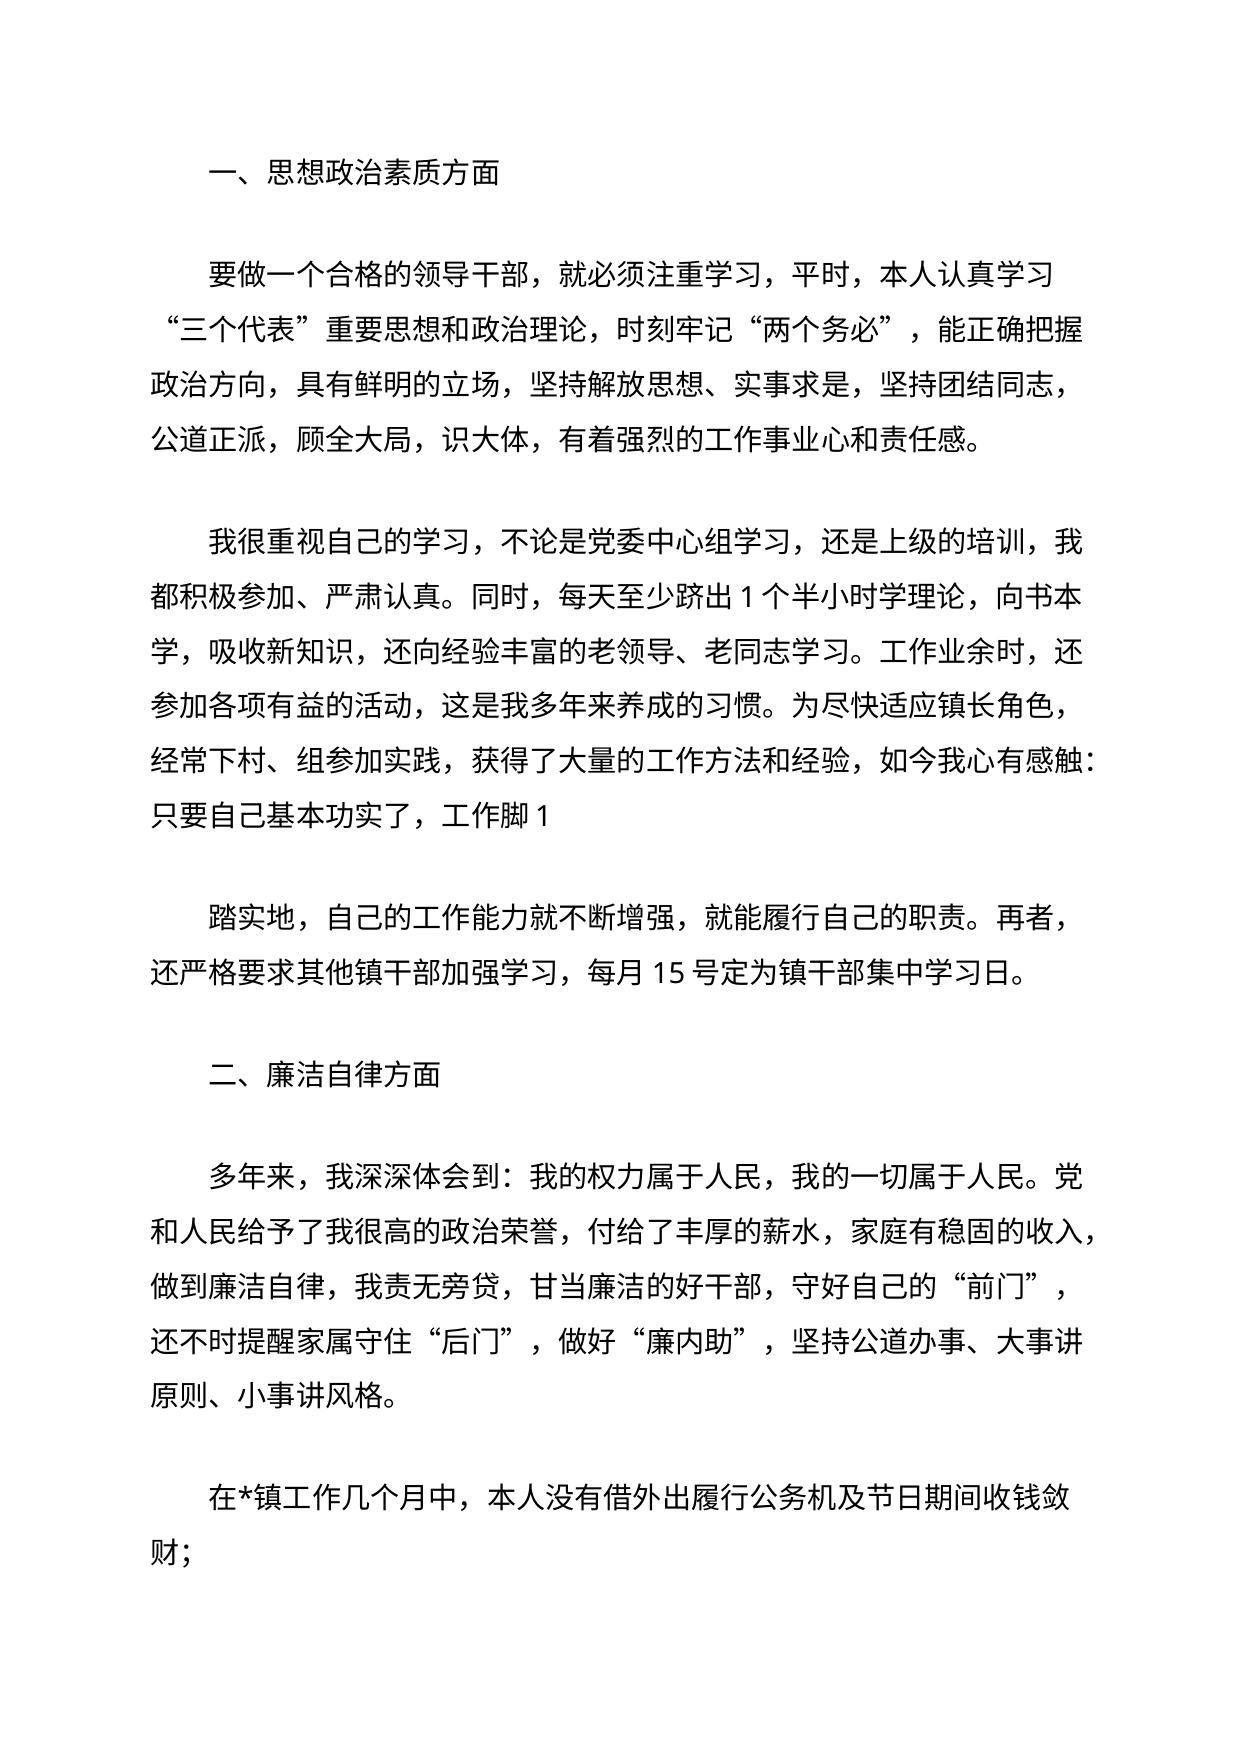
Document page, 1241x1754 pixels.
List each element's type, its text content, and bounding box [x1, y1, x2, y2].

text 踏实地，自己的工作能力就不断增强，就能履行自己的职责。再者，还严格要求其他镇干部加强学习，每月15号定为镇干部集中学习日。 [150, 895, 1090, 992]
text 二、廉洁自律方面 [150, 1052, 1090, 1094]
text 在*镇工作几个月中，本人没有借外出履行公务机及节日期间收钱敛财； [150, 1475, 1090, 1572]
text 多年来，我深深体会到：我的权力属于人民，我的一切属于人民。党和人民给予了我很高的政治荣誉，付给了丰厚的薪水，家庭有稳固的收入，做到廉洁自律，我责无旁贷，甘当廉洁的好干部，守好自己的“前门”，还不时提醒家属守住“后门”，做好“廉内助”，坚持公道办事、大事讲原则、小事讲风格。 [150, 1153, 1090, 1415]
text 一、思想政治素质方面 [150, 150, 1090, 192]
text 要做一个合格的领导干部，就必须注重学习，平时，本人认真学习“三个代表”重要思想和政治理论，时刻牢记“两个务必”，能正确把握政治方向，具有鲜明的立场，坚持解放思想、实事求是，坚持团结同志，公道正派，顾全大局，识大体，有着强烈的工作事业心和责任感。 [150, 252, 1090, 459]
text 我很重视自己的学习，不论是党委中心组学习，还是上级的培训，我都积极参加、严肃认真。同时，每天至少跻出1个半小时学理论，向书本学，吸收新知识，还向经验丰富的老领导、老同志学习。工作业余时，还参加各项有益的活动，这是我多年来养成的习惯。为尽快适应镇长角色，经常下村、组参加实践，获得了大量的工作方法和经验，如今我心有感触：只要自己基本功实了，工作脚1 [150, 518, 1090, 835]
